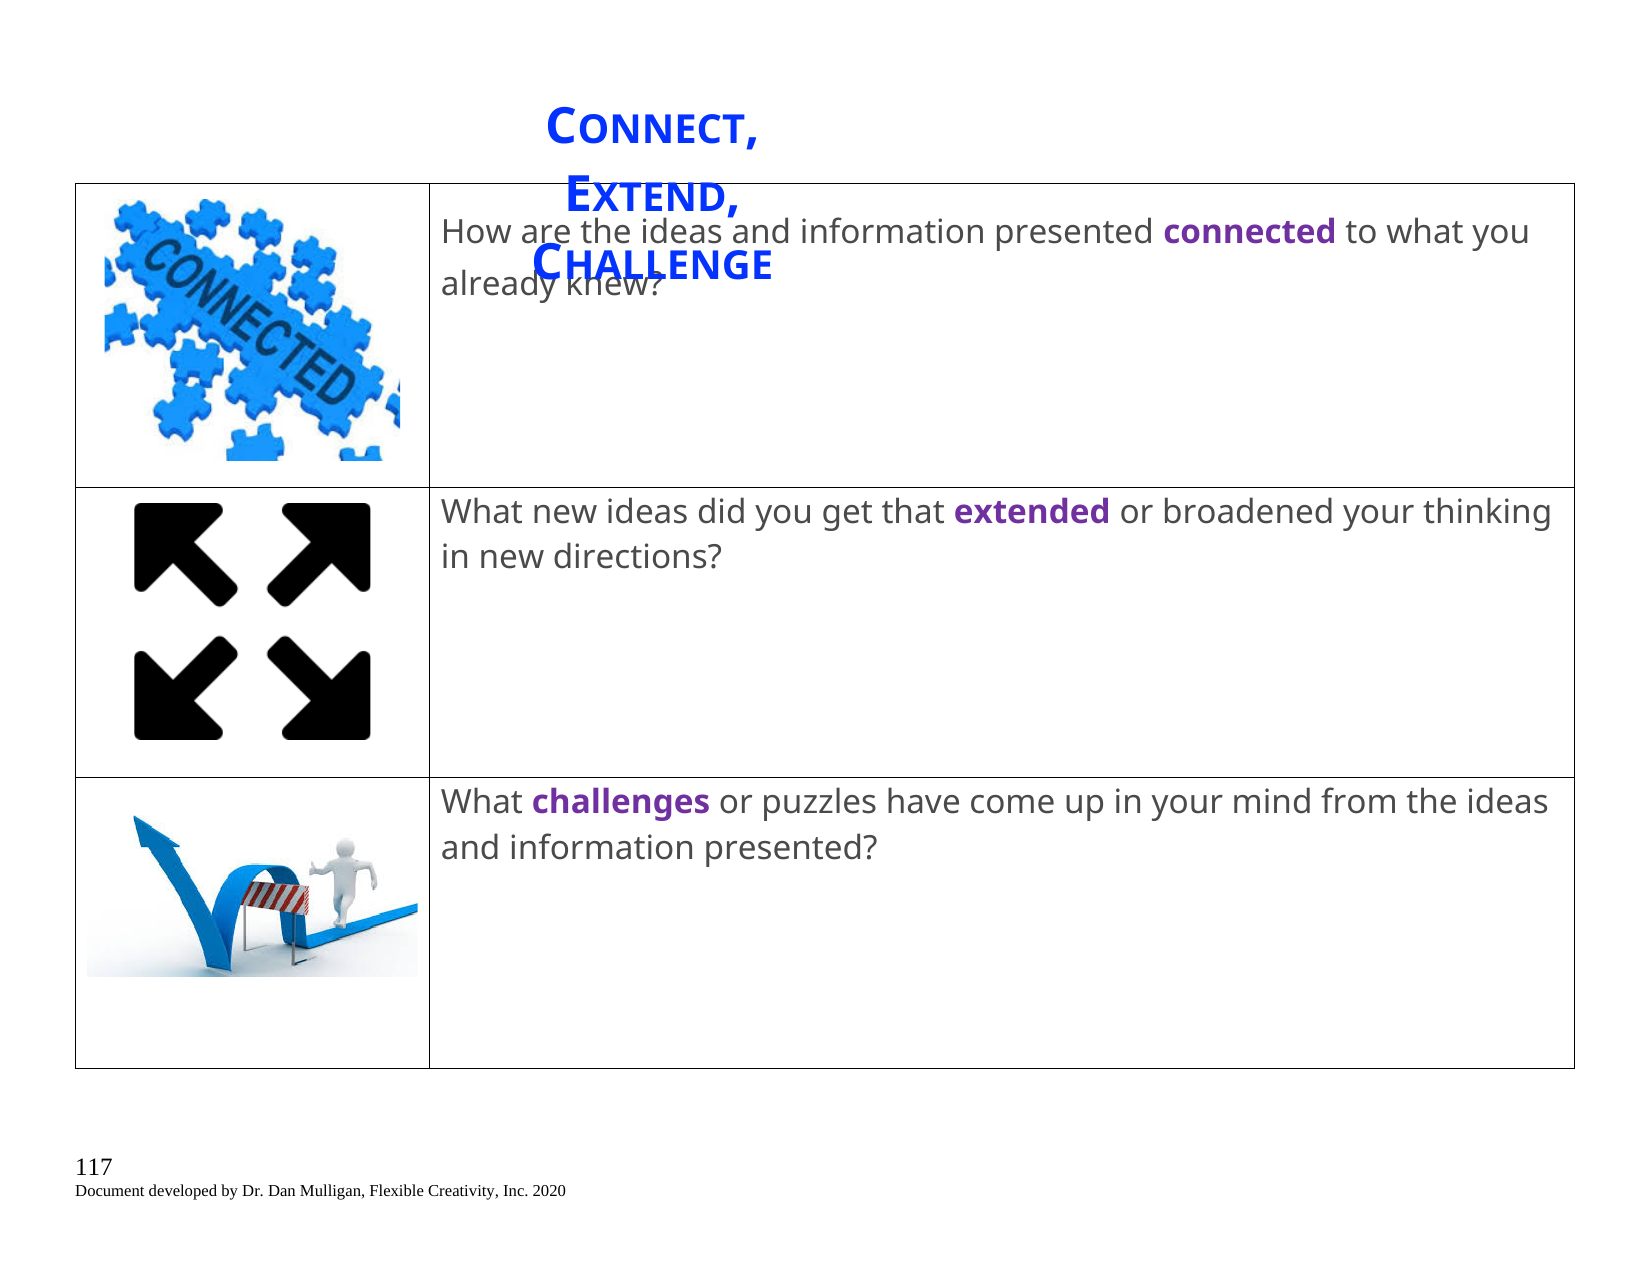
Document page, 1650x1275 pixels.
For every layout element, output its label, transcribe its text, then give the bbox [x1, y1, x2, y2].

table_cell [76, 778, 429, 1068]
picture [104, 199, 401, 461]
picture [134, 503, 371, 740]
table_header [76, 184, 429, 487]
table_cell What new ideas did you get that extended or broadened your thinking in new directions? [430, 488, 1574, 777]
table_cell What challenges or puzzles have come up in your mind from the ideas and information presented? [430, 778, 1574, 1068]
table_cell [76, 488, 429, 777]
picture [86, 815, 418, 977]
table_header How are the ideas and information presented connected to what you already knew? [430, 184, 1574, 487]
